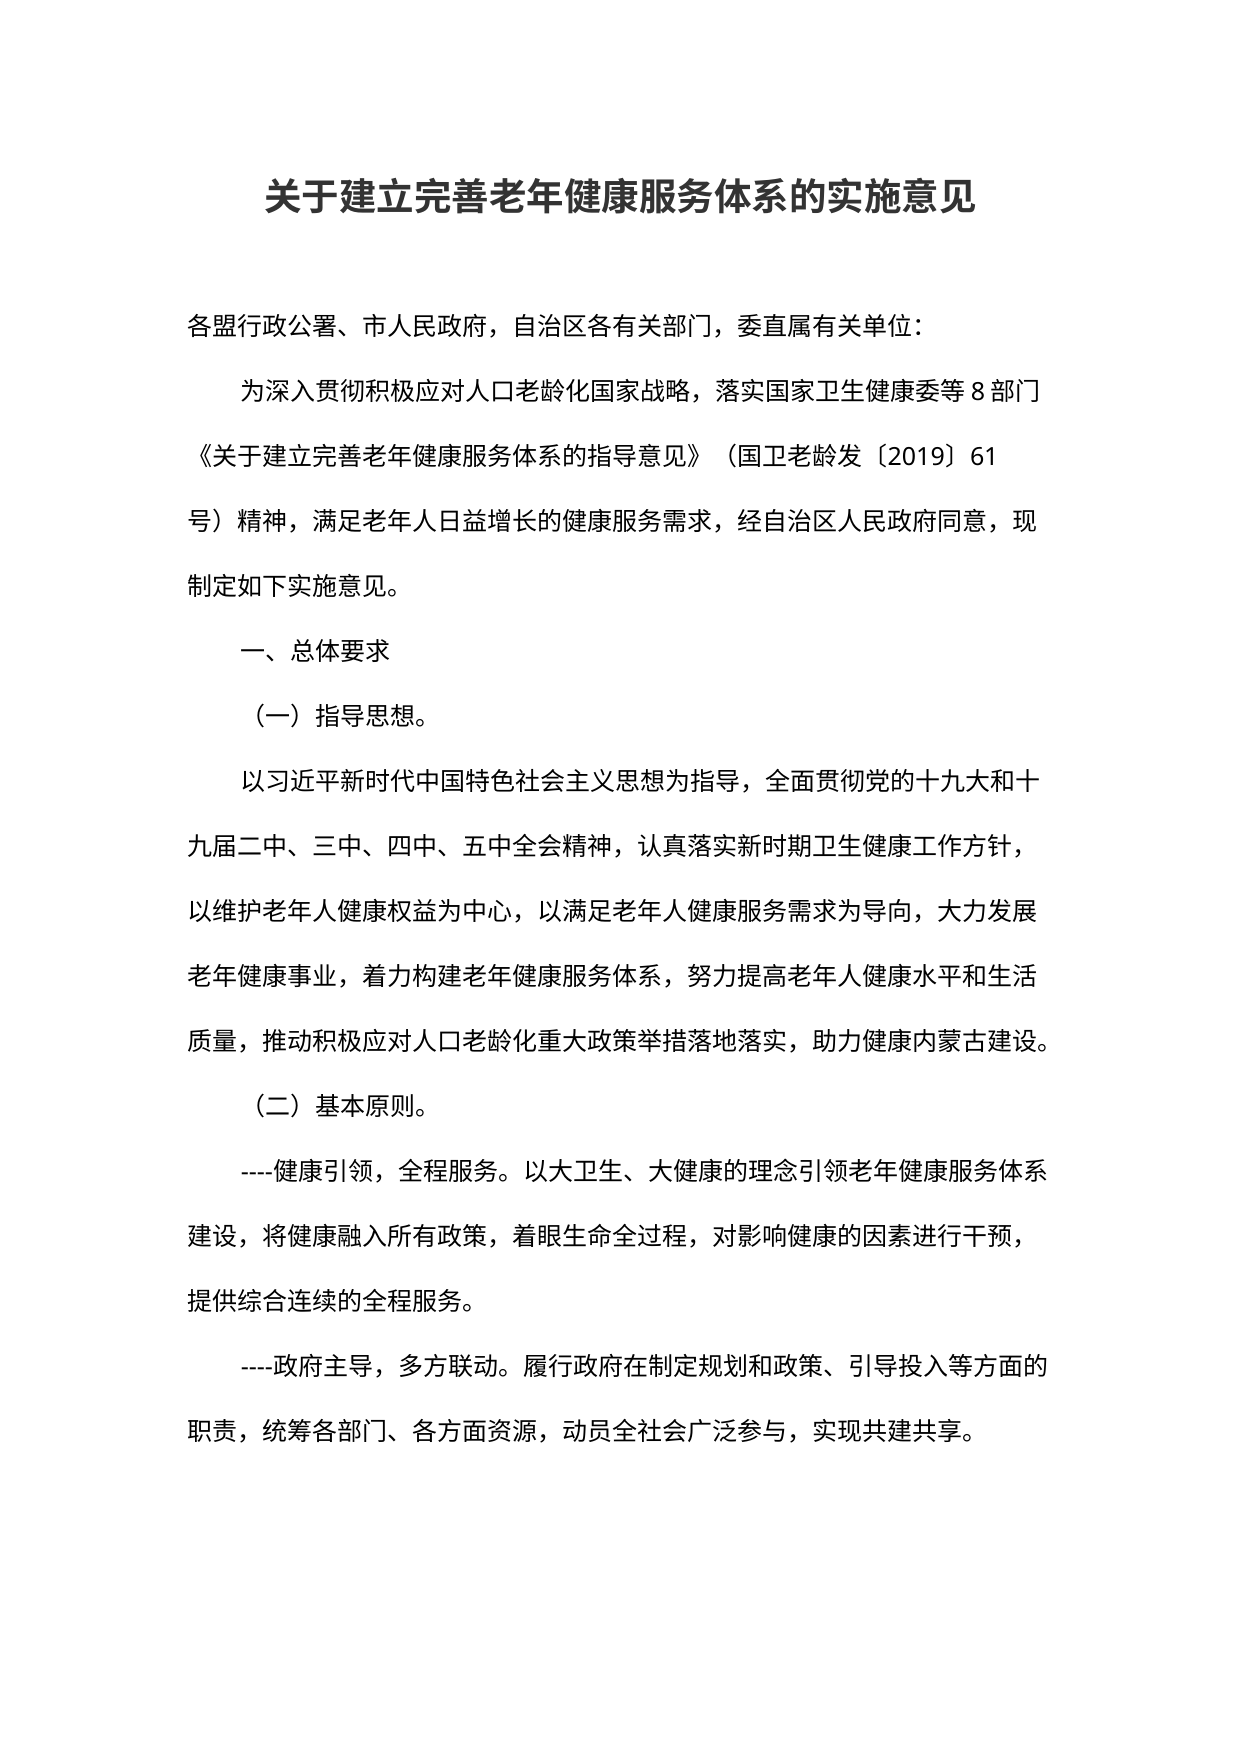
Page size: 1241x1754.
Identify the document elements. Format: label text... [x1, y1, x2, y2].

text 为深入贯彻积极应对人口老龄化国家战略，落实国家卫生健康委等8部门《关于建立完善老年健康服务体系的指导意见》（国卫老龄发〔2019〕61号）精神，满足老年人日益增长的健康服务需求，经自治区人民政府同意，现制定如下实施意见。 [187, 357, 1053, 617]
text ----政府主导，多方联动。履行政府在制定规划和政策、引导投入等方面的职责，统筹各部门、各方面资源，动员全社会广泛参与，实现共建共享。 [187, 1332, 1053, 1462]
text 以习近平新时代中国特色社会主义思想为指导，全面贯彻党的十九大和十九届二中、三中、四中、五中全会精神，认真落实新时期卫生健康工作方针，以维护老年人健康权益为中心，以满足老年人健康服务需求为导向，大力发展老年健康事业，着力构建老年健康服务体系，努力提高老年人健康水平和生活质量，推动积极应对人口老龄化重大政策举措落地落实，助力健康内蒙古建设。 [187, 747, 1053, 1072]
text 各盟行政公署、市人民政府，自治区各有关部门，委直属有关单位： [187, 292, 1053, 357]
text ----健康引领，全程服务。以大卫生、大健康的理念引领老年健康服务体系建设，将健康融入所有政策，着眼生命全过程，对影响健康的因素进行干预，提供综合连续的全程服务。 [187, 1137, 1053, 1332]
text 关于建立完善老年健康服务体系的实施意见 [187, 162, 1053, 227]
text （二）基本原则。 [187, 1072, 1053, 1137]
text （一）指导思想。 [187, 682, 1053, 747]
text 一、总体要求 [187, 617, 1053, 682]
